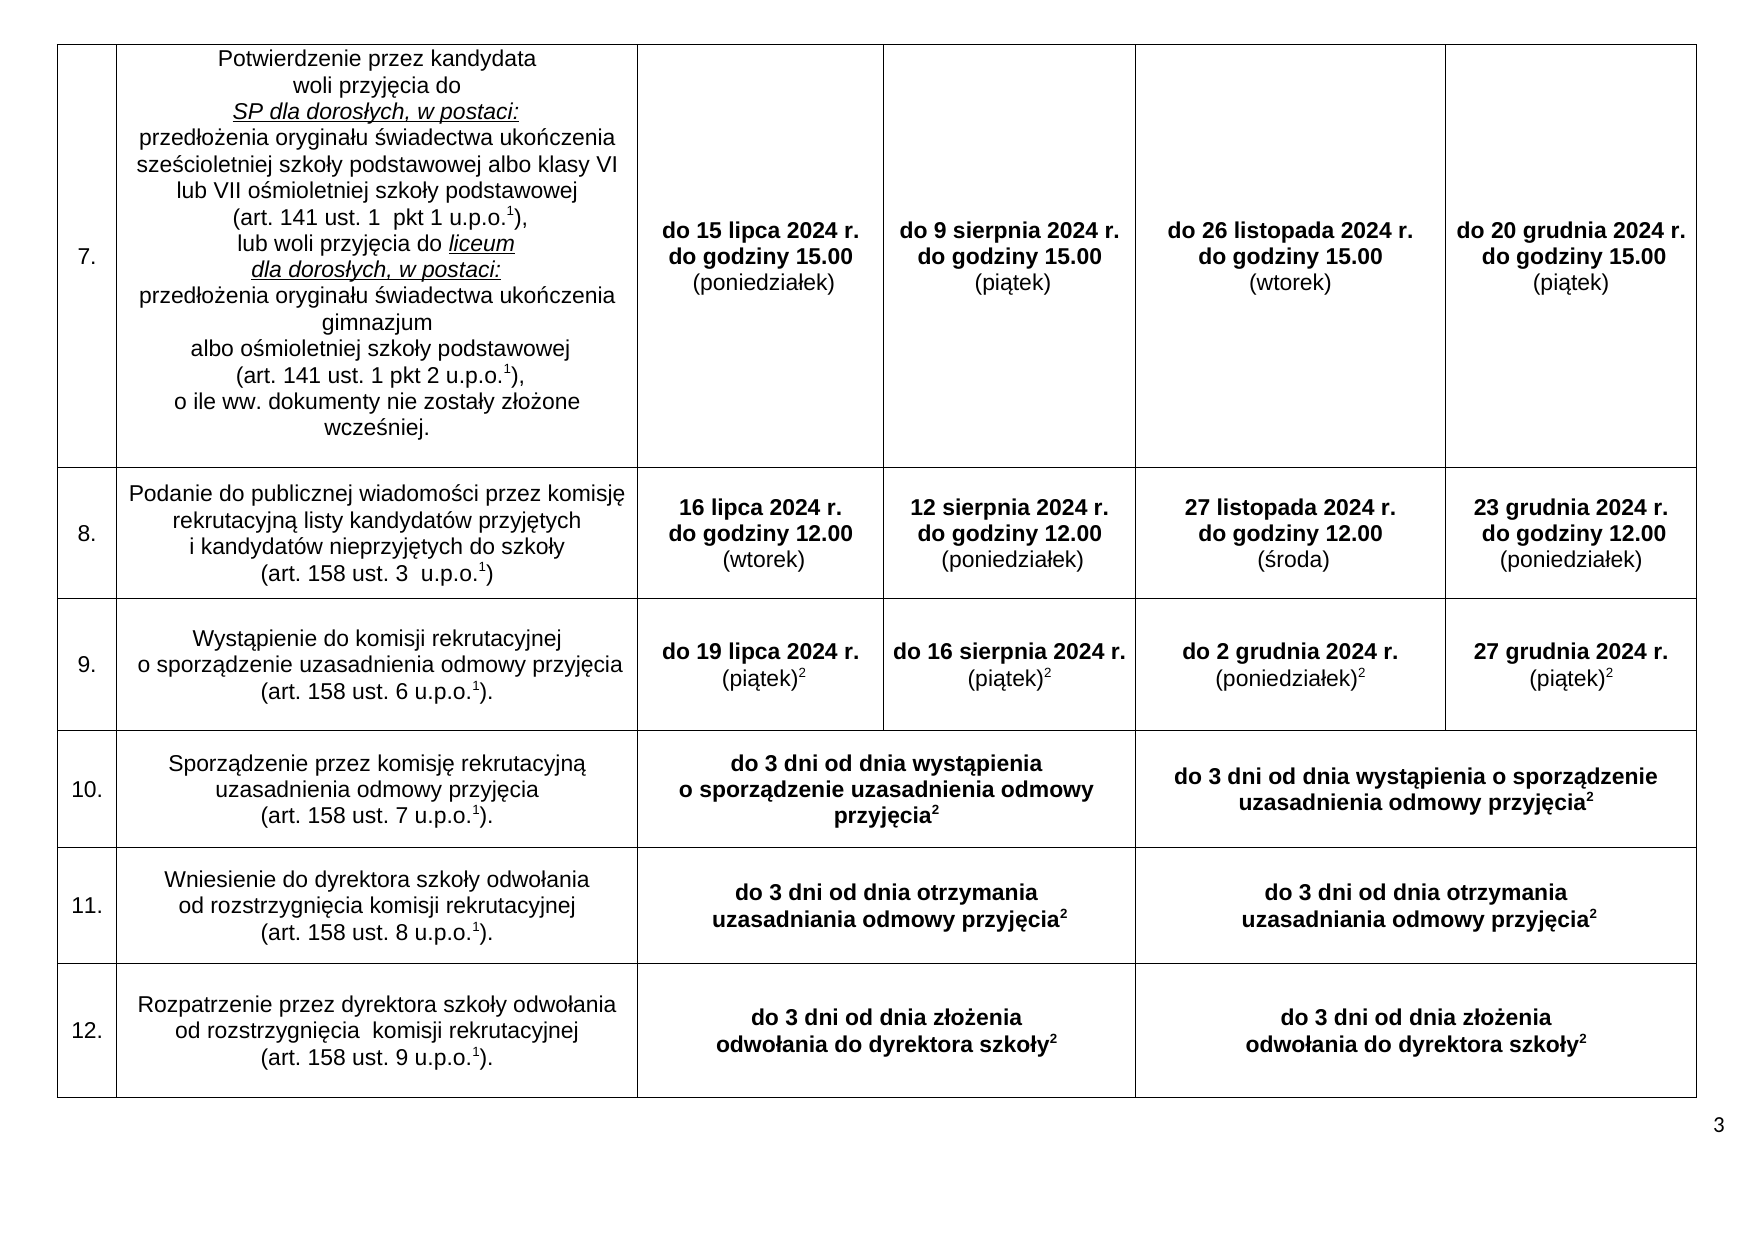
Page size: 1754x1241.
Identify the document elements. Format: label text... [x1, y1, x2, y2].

table_cell do 26 listopada 2024 r. do godziny 15.00 (wtorek) [1136, 45, 1445, 467]
table_cell Wystąpienie do komisji rekrutacyjnej o sporządzenie uzasadnienia odmowy przyjęcia (art. 158 ust. 6 u.p.o.1). [117, 599, 637, 730]
table_cell Sporządzenie przez komisję rekrutacyjną uzasadnienia odmowy przyjęcia (art. 158 ust. 7 u.p.o.1). [117, 731, 637, 847]
table_cell do 15 lipca 2024 r. do godziny 15.00 (poniedziałek) [638, 45, 883, 467]
table_cell 12. [58, 964, 116, 1097]
table_cell 7. [58, 45, 116, 467]
table_cell 27 grudnia 2024 r. (piątek)2 [1446, 599, 1696, 730]
table_cell 16 lipca 2024 r. do godziny 12.00 (wtorek) [638, 468, 883, 598]
table_cell do 3 dni od dnia złożenia odwołania do dyrektora szkoły2 [1136, 964, 1696, 1097]
table_cell do 3 dni od dnia otrzymania uzasadniania odmowy przyjęcia2 [638, 848, 1135, 963]
table_cell 8. [58, 468, 116, 598]
table_cell 27 listopada 2024 r. do godziny 12.00 (środa) [1136, 468, 1445, 598]
table_cell Rozpatrzenie przez dyrektora szkoły odwołania od rozstrzygnięcia komisji rekrutacyjnej (art. 158 ust. 9 u.p.o.1). [117, 964, 637, 1097]
table_cell do 20 grudnia 2024 r. do godziny 15.00 (piątek) [1446, 45, 1696, 467]
table_cell Potwierdzenie przez kandydata woli przyjęcia do SP dla dorosłych, w postaci: przedłożenia oryginału świadectwa ukończenia sześcioletniej szkoły podstawowej albo klasy VI lub VII ośmioletniej szkoły podstawowej (art. 141 ust. 1 pkt 1 u.p.o.1), lub woli przyjęcia do liceum dla dorosłych, w postaci: przedłożenia oryginału świadectwa ukończenia gimnazjum albo ośmioletniej szkoły podstawowej (art. 141 ust. 1 pkt 2 u.p.o.1), o ile ww. dokumenty nie zostały złożone wcześniej. [117, 45, 637, 467]
table_cell Wniesienie do dyrektora szkoły odwołania od rozstrzygnięcia komisji rekrutacyjnej (art. 158 ust. 8 u.p.o.1). [117, 848, 637, 963]
table_cell do 3 dni od dnia wystąpienia o sporządzenie uzasadnienia odmowy przyjęcia2 [638, 731, 1135, 847]
table_cell do 3 dni od dnia złożenia odwołania do dyrektora szkoły2 [638, 964, 1135, 1097]
table_cell 10. [58, 731, 116, 847]
table_cell Podanie do publicznej wiadomości przez komisję rekrutacyjną listy kandydatów przyjętych i kandydatów nieprzyjętych do szkoły (art. 158 ust. 3 u.p.o.1) [117, 468, 637, 598]
table_cell 11. [58, 848, 116, 963]
table_cell 12 sierpnia 2024 r. do godziny 12.00 (poniedziałek) [884, 468, 1135, 598]
table_cell 9. [58, 599, 116, 730]
table_cell do 3 dni od dnia wystąpienia o sporządzenie uzasadnienia odmowy przyjęcia2 [1136, 731, 1696, 847]
table_cell do 16 sierpnia 2024 r. (piątek)2 [884, 599, 1135, 730]
table_cell 23 grudnia 2024 r. do godziny 12.00 (poniedziałek) [1446, 468, 1696, 598]
table_cell do 19 lipca 2024 r. (piątek)2 [638, 599, 883, 730]
table_cell do 9 sierpnia 2024 r. do godziny 15.00 (piątek) [884, 45, 1135, 467]
table_cell do 3 dni od dnia otrzymania uzasadniania odmowy przyjęcia2 [1136, 848, 1696, 963]
table_cell do 2 grudnia 2024 r. (poniedziałek)2 [1136, 599, 1445, 730]
